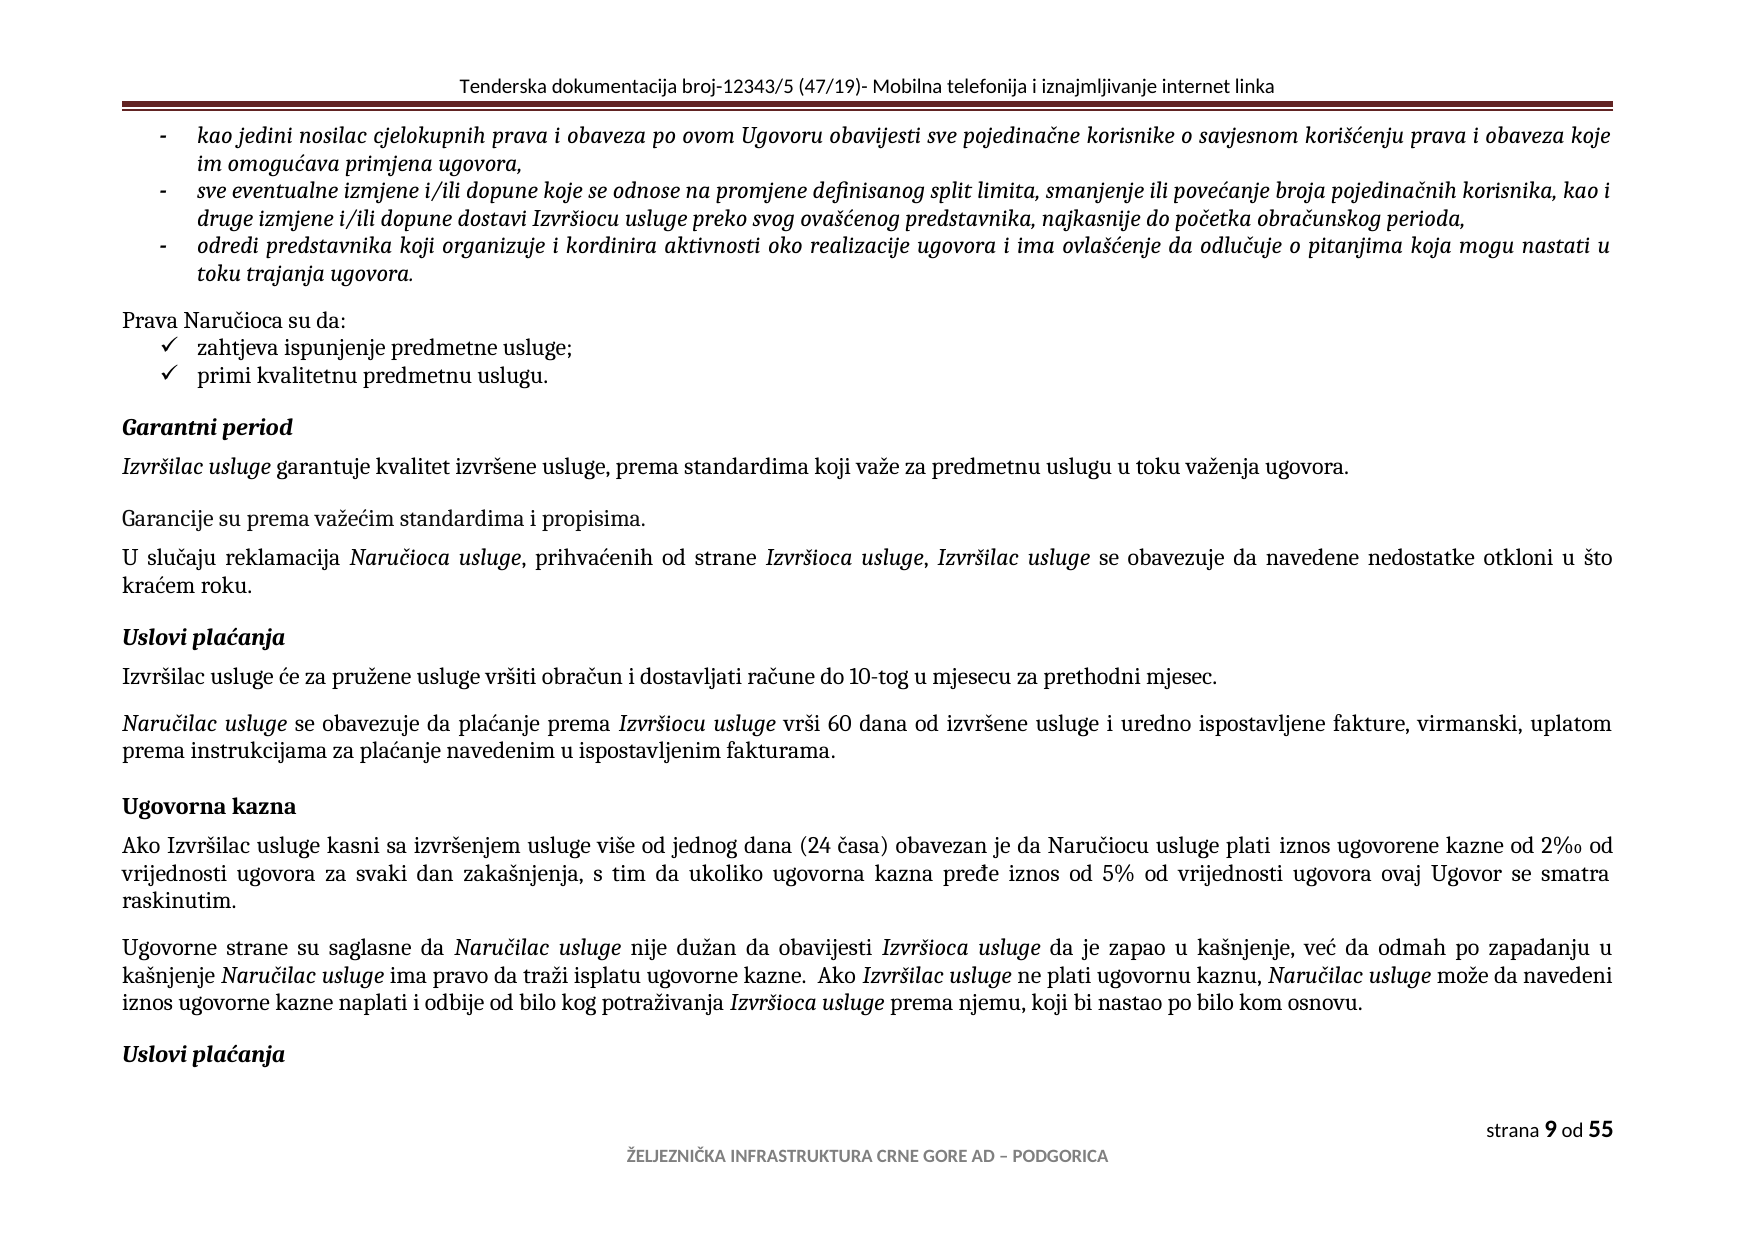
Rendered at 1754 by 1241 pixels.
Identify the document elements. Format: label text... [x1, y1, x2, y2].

text Prava Naručioca su da: [122, 307, 1613, 334]
list zahtjeva ispunjenje predmetne usluge; [159, 334, 1613, 362]
list primi kvalitetnu predmetnu uslugu. [159, 362, 1613, 389]
list odredi predstavnika koji organizuje i kordinira aktivnosti oko realizacije ugovora i ima ovlašćenje da odlučuje o pitanjima koja mogu nastati u toku trajanja ugovora. [159, 232, 1613, 287]
text U slučaju reklamacija Naručioca usluge, prihvaćenih od strane Izvršioca usluge, Izvršilac usluge se obavezuje da navedene nedostatke otkloni u što kraćem roku. [122, 544, 1613, 599]
list sve eventualne izmjene i/ili dopune koje se odnose na promjene definisanog split limita, smanjenje ili povećanje broja pojedinačnih korisnika, kao i druge izmjene i/ili dopune dostavi Izvršiocu usluge preko svog ovašćenog predstavnika, najkasnije do početka obračunskog perioda, [159, 177, 1613, 232]
text Izvršilac usluge će za pružene usluge vršiti obračun i dostavljati račune do 10-tog u mjesecu za prethodni mjesec. [122, 663, 1613, 691]
text Garancije su prema važećim standardima i propisima. [122, 504, 1613, 532]
text Uslovi plaćanja [122, 1041, 1613, 1068]
text Naručilac usluge se obavezuje da plaćanje prema Izvršiocu usluge vrši 60 dana od izvršene usluge i uredno ispostavljene fakture, virmanski, uplatom prema instrukcijama za plaćanje navedenim u ispostavljenim fakturama. [122, 710, 1613, 765]
text Ugovorna kazna [122, 792, 1613, 820]
text Uslovi plaćanja [122, 623, 1613, 651]
list kao jedini nosilac cjelokupnih prava i obaveza po ovom Ugovoru obavijesti sve pojedinačne korisnike o savjesnom korišćenju prava i obaveza koje im omogućava primjena ugovora, [159, 122, 1613, 177]
text Ugovorne strane su saglasne da Naručilac usluge nije dužan da obavijesti Izvršioca usluge da je zapao u kašnjenje, već da odmah po zapadanju u kašnjenje Naručilac usluge ima pravo da traži isplatu ugovorne kazne. Ako Izvršilac usluge ne plati ugovornu kaznu, Naručilac usluge može da navedeni iznos ugovorne kazne naplati i odbije od bilo kog potraživanja Izvršioca usluge prema njemu, koji bi nastao po bilo kom osnovu. [122, 934, 1613, 1017]
list Garantni period [122, 413, 1613, 441]
text Izvršilac usluge garantuje kvalitet izvršene usluge, prema standardima koji važe za predmetnu uslugu u toku važenja ugovora. [122, 453, 1613, 481]
text Ako Izvršilac usluge kasni sa izvršenjem usluge više od jednog dana (24 časa) obavezan je da Naručiocu usluge plati iznos ugovorene kazne od 2‰ od vrijednosti ugovora za svaki dan zakašnjenja, s tim da ukoliko ugovorna kazna pređe iznos od 5% od vrijednosti ugovora ovaj Ugovor se smatra raskinutim. [122, 832, 1613, 915]
